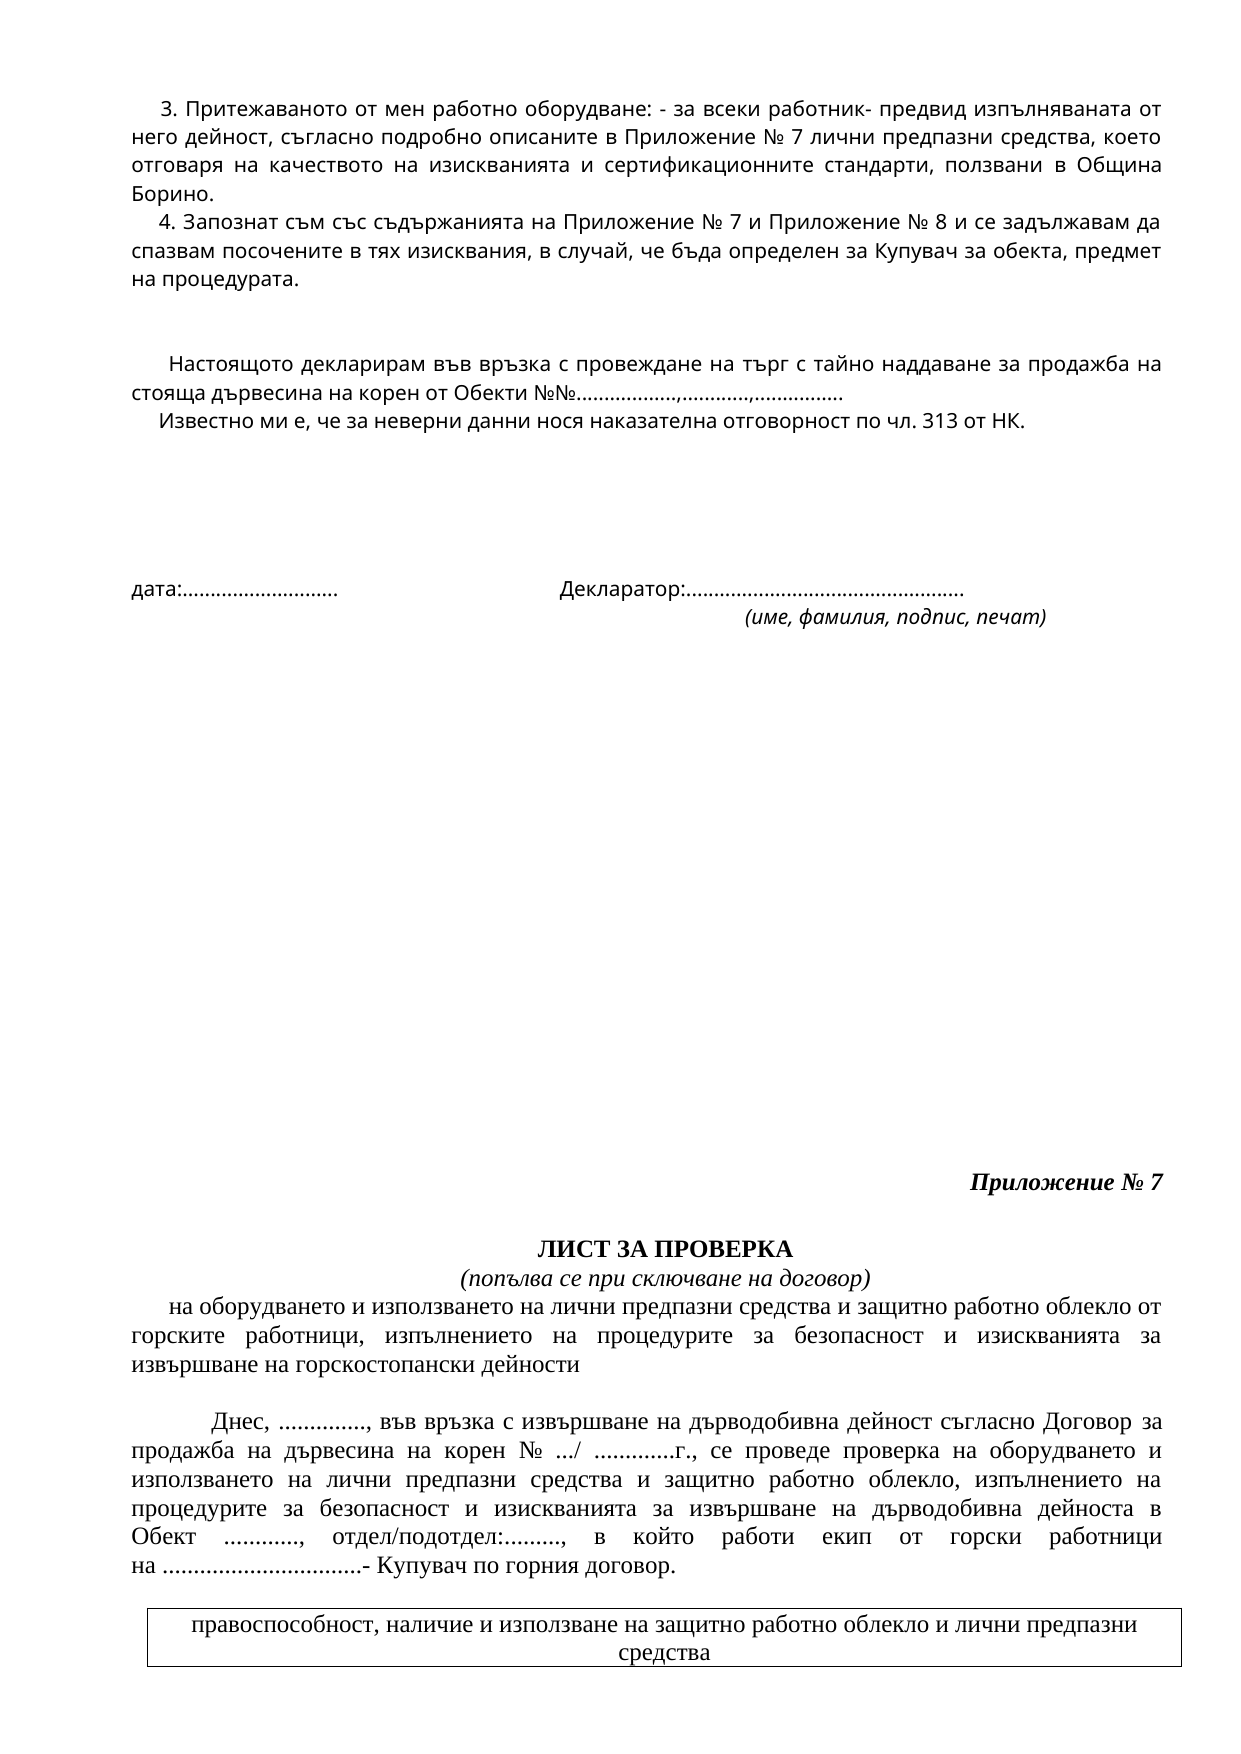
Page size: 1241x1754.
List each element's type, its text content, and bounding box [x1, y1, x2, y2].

text ЛИСТ ЗА ПРОВЕРКА [131, 1234, 1162, 1263]
text 3. Притежаваното от мен работно оборудване: - за всеки работник- предвид изпълняваната от него дейност, съгласно подробно описаните в Приложение № 7 лични предпазни средства, което отговаря на качеството на изискванията и сертификационните стандарти, ползвани в Община Борино. [131, 94, 1162, 207]
text (име, фамилия, подпис, печат) [131, 602, 1162, 631]
text Днес, .............., във връзка с извършване на дърводобивна дейност съгласно Договор за продажба на дървесина на корен № .../ .............г., се проведе проверка на оборудването и използването на лични предпазни средства и защитно работно облекло, изпълнението на процедурите за безопасност и изискванията за извършване на дърводобивна дейноста в Обект ............, отдел/подотдел:........., в който работи екип от горски работници на ................................- Купувач по горния договор. [131, 1406, 1162, 1579]
title Приложение № 7 [131, 1167, 1162, 1196]
text на оборудването и използването на лични предпазни средства и защитно работно облекло от горските работници, изпълнението на процедурите за безопасност и изискванията за извършване на горскостопански дейности [131, 1291, 1162, 1378]
text дата:............................ Декларатор:.................................................. [131, 574, 1162, 602]
text (попълва се при сключване на договор) [131, 1263, 1162, 1291]
text 4. Запознат съм със съдържанията на Приложение № 7 и Приложение № 8 и се задължавам да спазвам посочените в тях изисквания, в случай, че бъда определен за Купувач за обекта, предмет на процедурата. [131, 207, 1162, 293]
text Известно ми е, че за неверни данни нося наказателна отговорност по чл. 313 от НК. [131, 406, 1162, 435]
table_header правоспособност, наличие и използване на защитно работно облекло и лични предпазни средства [148, 1609, 1181, 1666]
text Настоящoто декларирам във връзка с провеждане на търг с тайно наддаване за продажба на стояща дървесина на корен от Обекти №№..................,............,................ [131, 349, 1162, 406]
